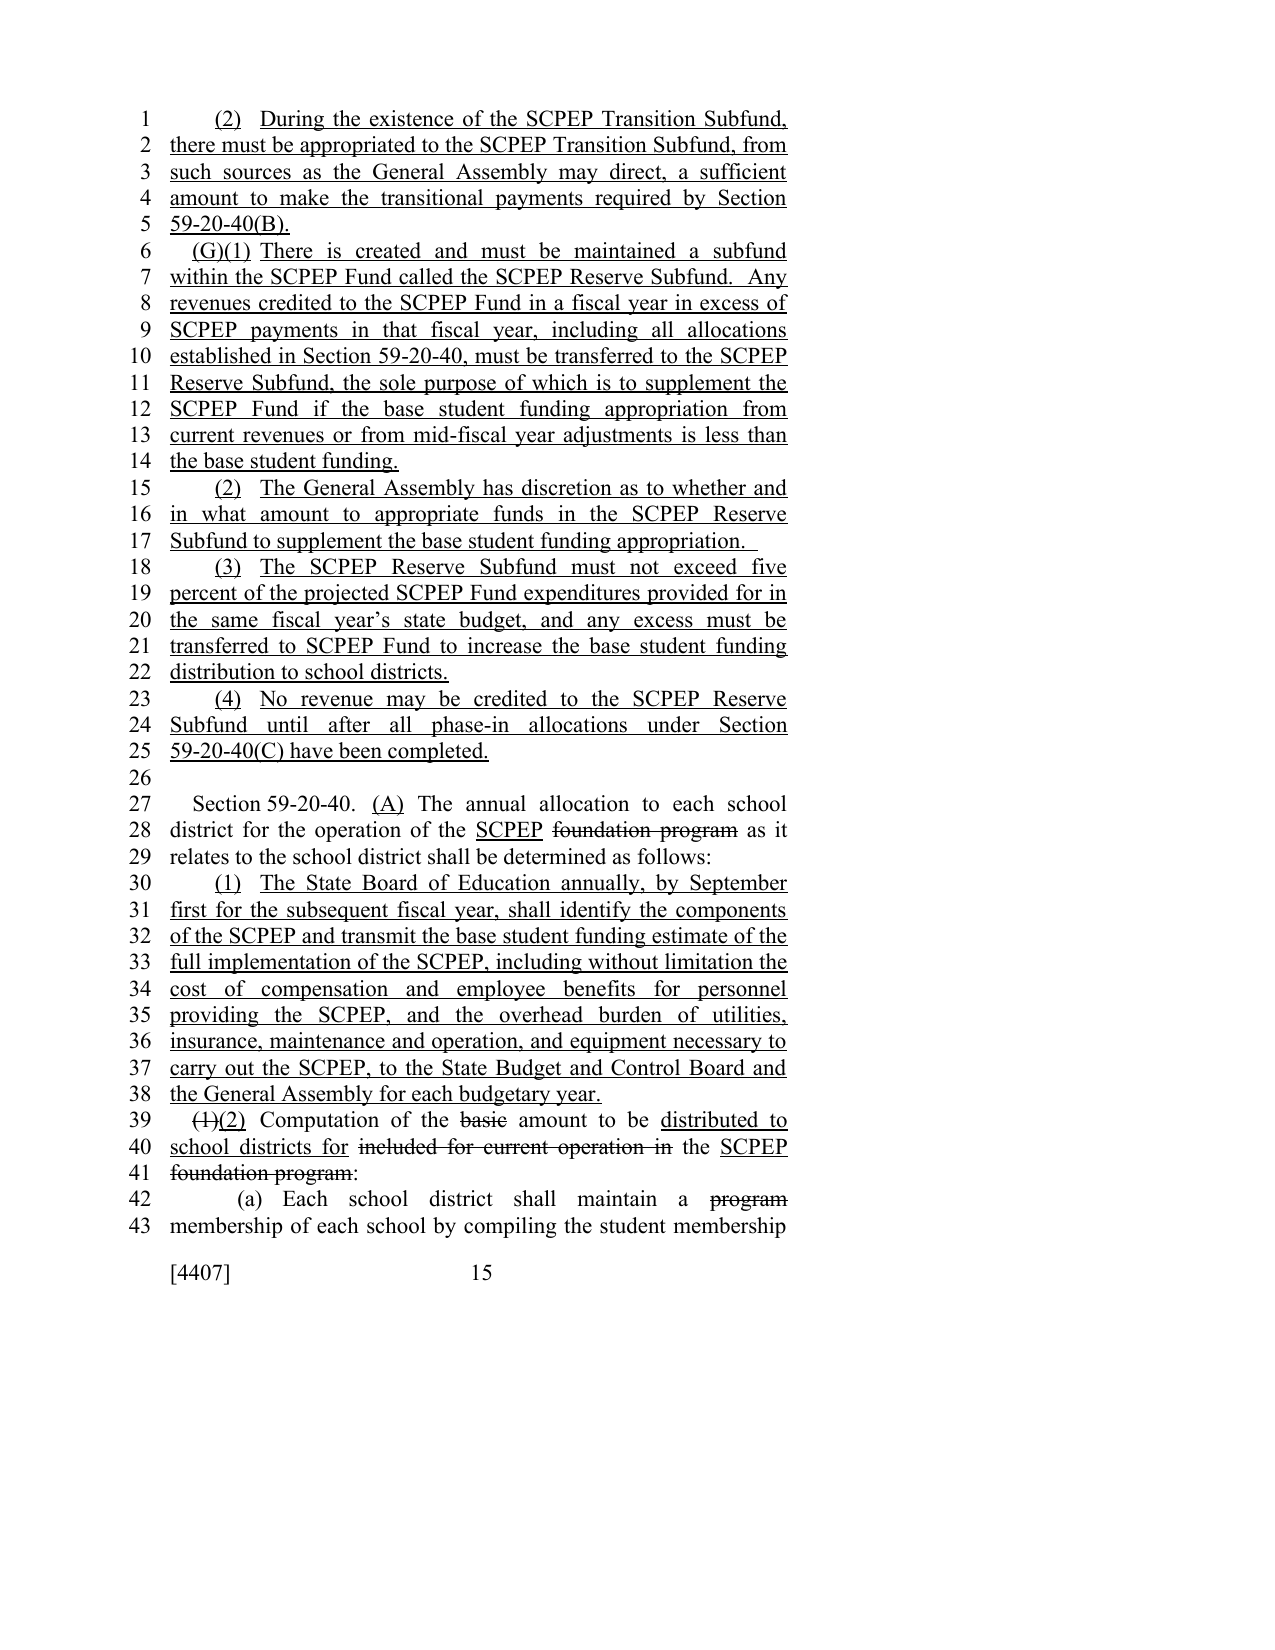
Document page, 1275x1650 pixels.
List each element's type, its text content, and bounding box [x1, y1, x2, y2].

text Section 59-20-40. (A) The annual allocation to each school district for the operation of the SCPEP foundation program as it relates to the school district shall be determined as follows: [169, 790, 787, 869]
text (2) The General Assembly has discretion as to whether and in what amount to appropriate funds in the SCPEP Reserve Subfund to supplement the base student funding appropriation. [169, 474, 787, 523]
text (2) The General Assembly has discretion as to whether and in what amount to appropriate funds in the SCPEP Reserve Subfund to supplement the base student funding appropriation. [169, 524, 787, 553]
text (3) The SCPEP Reserve Subfund must not exceed five percent of the projected SCPEP Fund expenditures provided for in the same fiscal year’s state budget, and any excess must be transferred to SCPEP Fund to increase the base student funding distribution to school districts. [169, 656, 787, 685]
text (2) During the existence of the SCPEP Transition Subfund, there must be appropriated to the SCPEP Transition Subfund, from such sources as the General Assembly may direct, a sufficient amount to make the transitional payments required by Section 59-20-40(B). [169, 155, 787, 181]
text (4) No revenue may be credited to the SCPEP Reserve Subfund until after all phase-in allocations under Section 59-20-40(C) have been completed. [169, 735, 787, 764]
text (1)(2) Computation of the basic amount to be distributed to school districts for included for current operation in the SCPEP foundation program: [169, 1106, 787, 1186]
text (2) During the existence of the SCPEP Transition Subfund, there must be appropriated to the SCPEP Transition Subfund, from such sources as the General Assembly may direct, a sufficient amount to make the transitional payments required by Section 59-20-40(B). [169, 208, 787, 237]
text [169, 1186, 787, 1238]
text (4) No revenue may be credited to the SCPEP Reserve Subfund until after all phase-in allocations under Section 59-20-40(C) have been completed. [169, 685, 787, 734]
text (3) The SCPEP Reserve Subfund must not exceed five percent of the projected SCPEP Fund expenditures provided for in the same fiscal year’s state budget, and any excess must be transferred to SCPEP Fund to increase the base student funding distribution to school districts. [169, 553, 787, 602]
text (2) During the existence of the SCPEP Transition Subfund, there must be appropriated to the SCPEP Transition Subfund, from such sources as the General Assembly may direct, a sufficient amount to make the transitional payments required by Section 59-20-40(B). [169, 105, 787, 154]
